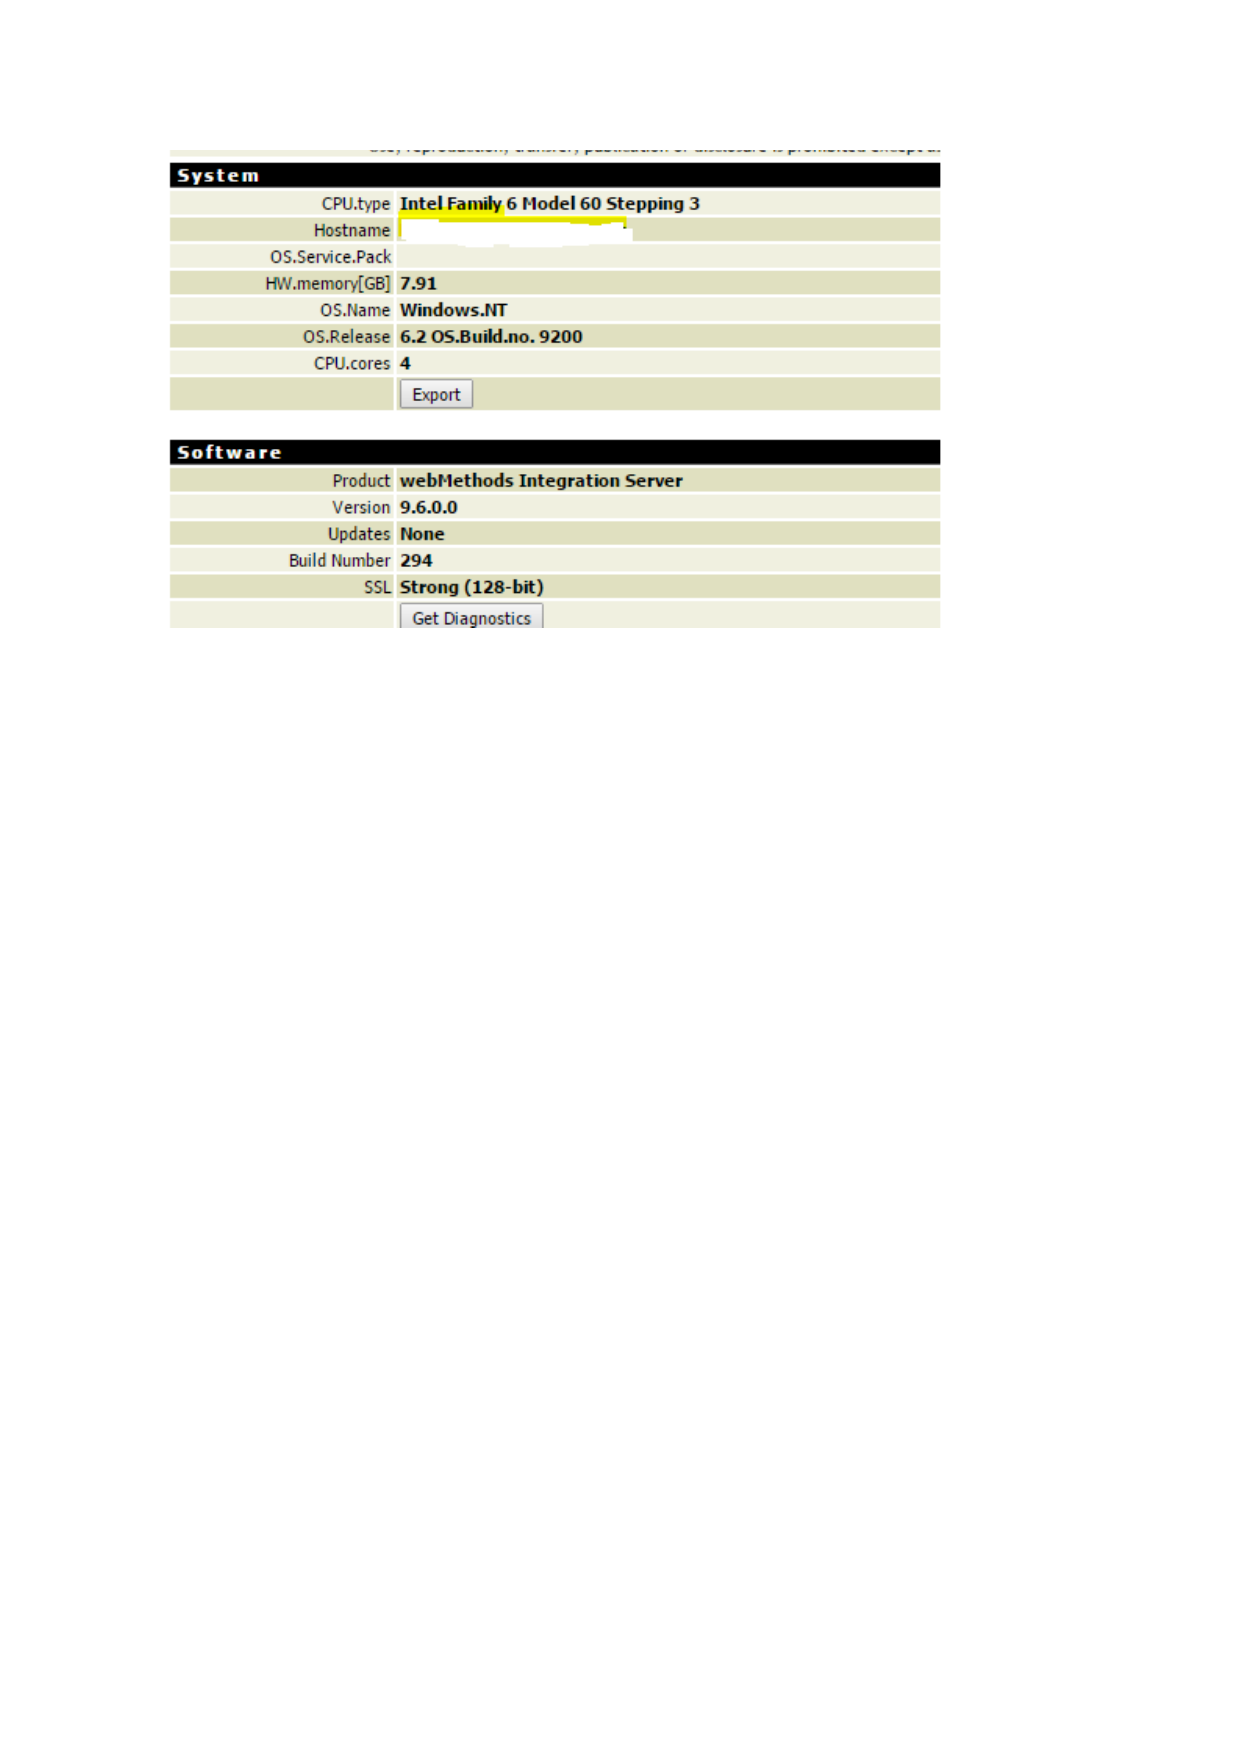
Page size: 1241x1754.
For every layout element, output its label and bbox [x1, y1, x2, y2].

picture [150, 150, 941, 628]
